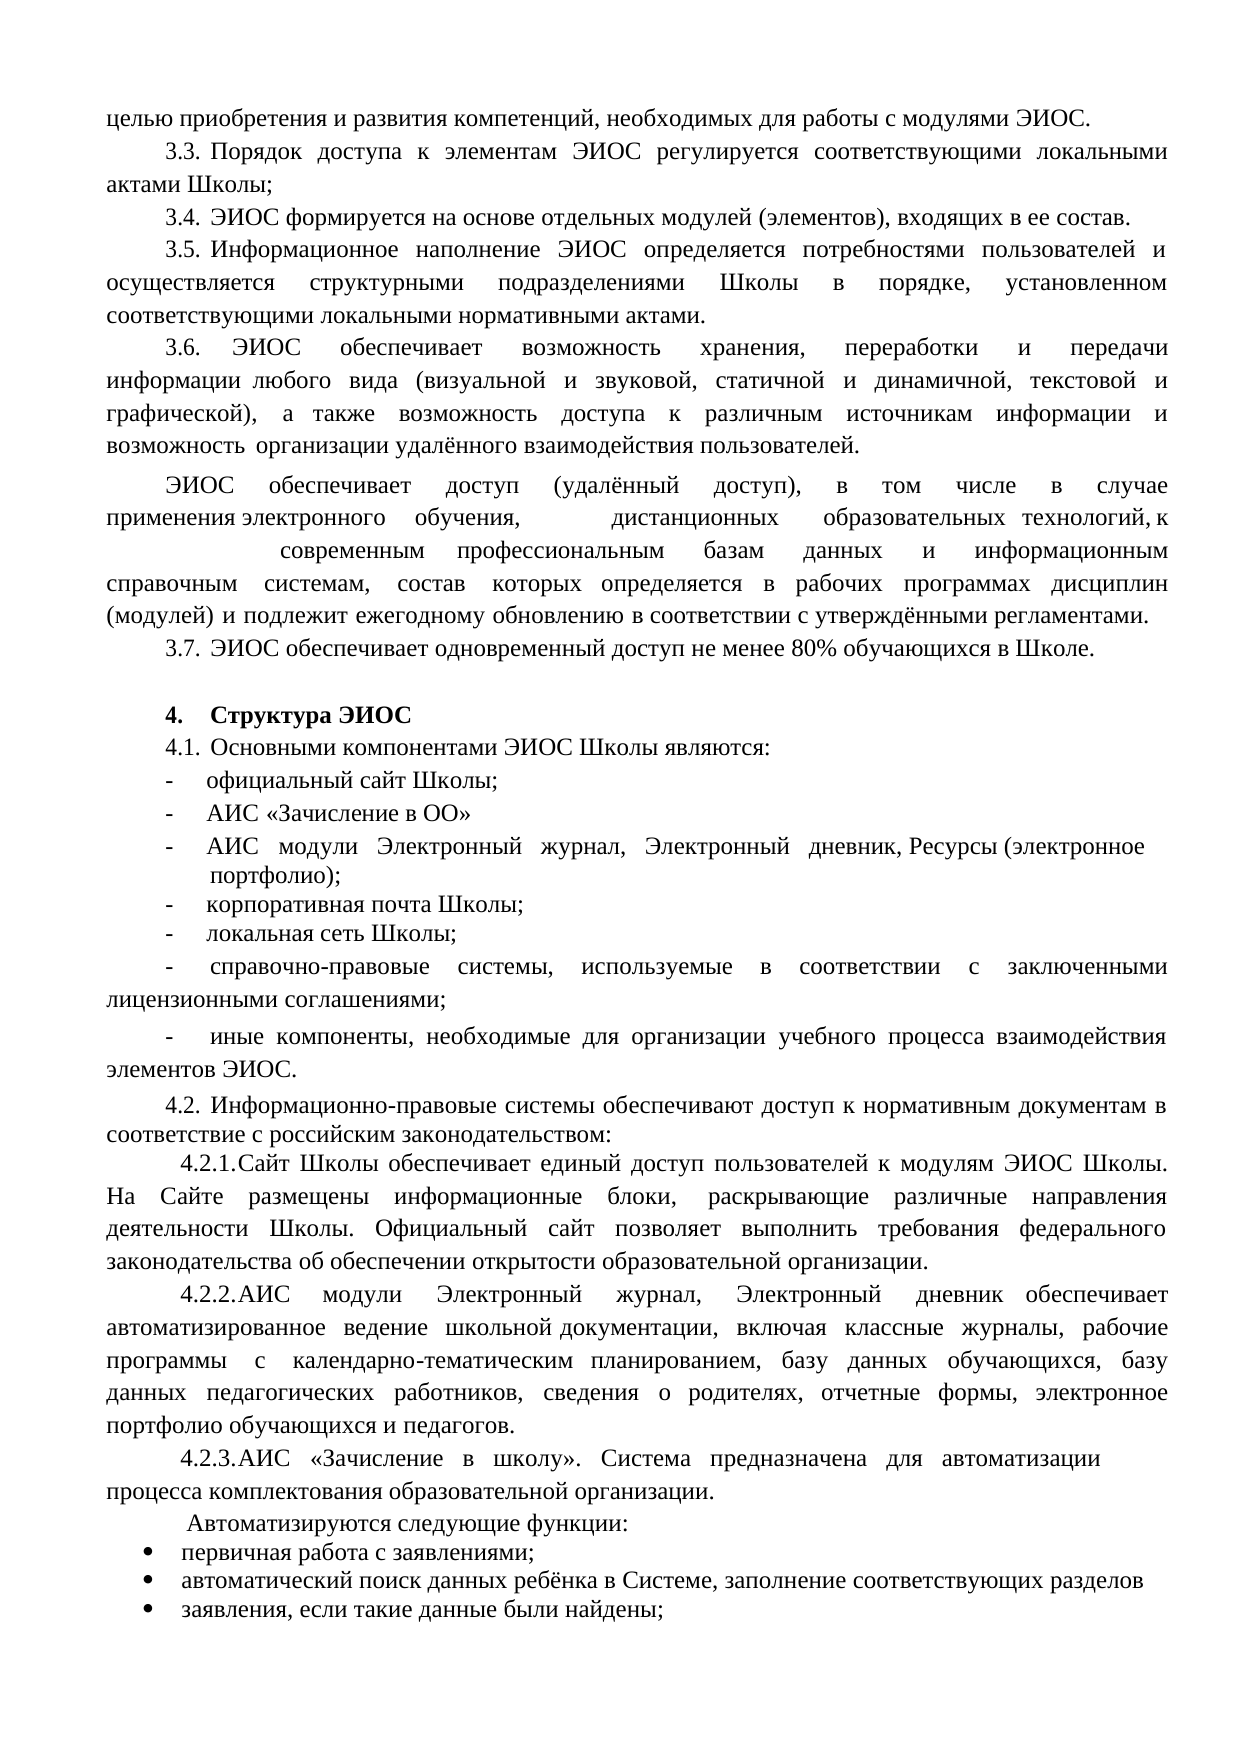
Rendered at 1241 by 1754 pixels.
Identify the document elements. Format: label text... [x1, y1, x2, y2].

text 4.2.2.АИС модули Электронный журнал, Электронный дневник обеспечивает автоматизированное ведение школьной документации, включая классные журналы, рабочие программы с календарно-тематическим планированием, базу данных обучающихся, базу данных педагогических работников, сведения о родителях, отчетные формы, электронное портфолио обучающихся и педагогов. [106, 1279, 1168, 1439]
text ЭИОС обеспечивает доступ (удалённый доступ), в том числе в случае применения электронного обучения, дистанционных образовательных технологий, к современным профессиональным базам данных и информационным справочным системам, состав которых определяется в рабочих программах дисциплин (модулей) и подлежит ежегодному обновлению в соответствии с утверждёнными регламентами. [106, 470, 1168, 629]
text 3.3. Порядок доступа к элементам ЭИОС регулируется соответствующими локальными актами Школы; [106, 136, 1172, 198]
text 4. Структура ЭИОС [165, 701, 1169, 729]
text 3.4. ЭИОС формируется на основе отдельных модулей (элементов), входящих в ее состав. 3.5. Информационное наполнение ЭИОС определяется потребностями пользователей и [165, 202, 1172, 263]
text 3.7. ЭИОС обеспечивает одновременный доступ не менее 80% обучающихся в Школе. [165, 633, 1169, 662]
text - корпоративная почта Школы; - локальная сеть Школы; [165, 889, 529, 947]
text 3.6. ЭИОС обеспечивает возможность хранения, переработки и передачи информации любого вида (визуальной и звуковой, статичной и динамичной, текстовой и графической), а также возможность доступа к различным источникам информации и возможность организации удалённого взаимодействия пользователей. [106, 332, 1168, 459]
text 4.1. Основными компонентами ЭИОС Школы являются: - официальный сайт Школы; [165, 732, 776, 794]
text  автоматический поиск данных ребёнка в Системе, заполнение соответствующих разделов  заявления, если такие данные были найдены; [144, 1566, 1149, 1623]
text - справочно-правовые системы, используемые в соответствии с заключенными лицензионными соглашениями; [106, 951, 1172, 1013]
text 4.2.3.АИС «Зачисление в школу». Система предназначена для автоматизации процесса комплектования образовательной организации. [106, 1443, 1171, 1504]
text 4.2.1.Сайт Школы обеспечивает единый доступ пользователей к модулям ЭИОС Школы. На Сайте размещены информационные блоки, раскрывающие различные направления деятельности Школы. Официальный сайт позволяет выполнить требования федерального законодательства об обеспечении открытости образовательной организации. [106, 1148, 1173, 1275]
text 4.2. Информационно-правовые системы обеспечивают доступ к нормативным документам в соответствие с российским законодательством: [106, 1090, 1172, 1148]
text целью приобретения и развития компетенций, необходимых для работы с модулями ЭИОС. [106, 103, 1169, 132]
text осуществляется структурными подразделениями Школы в порядке, установленном соответствующими локальными нормативными актами. [106, 267, 1173, 328]
text - иные компоненты, необходимые для организации учебного процесса взаимодействия элементов ЭИОС. [106, 1021, 1172, 1082]
text Автоматизируются следующие функции: [186, 1508, 1169, 1537]
text - АИС модули Электронный журнал, Электронный дневник, Ресурсы (электронное портфолио); [165, 831, 1172, 889]
text - АИС «Зачисление в ОО» [165, 798, 1169, 827]
text  первичная работа с заявлениями; [144, 1537, 1169, 1566]
